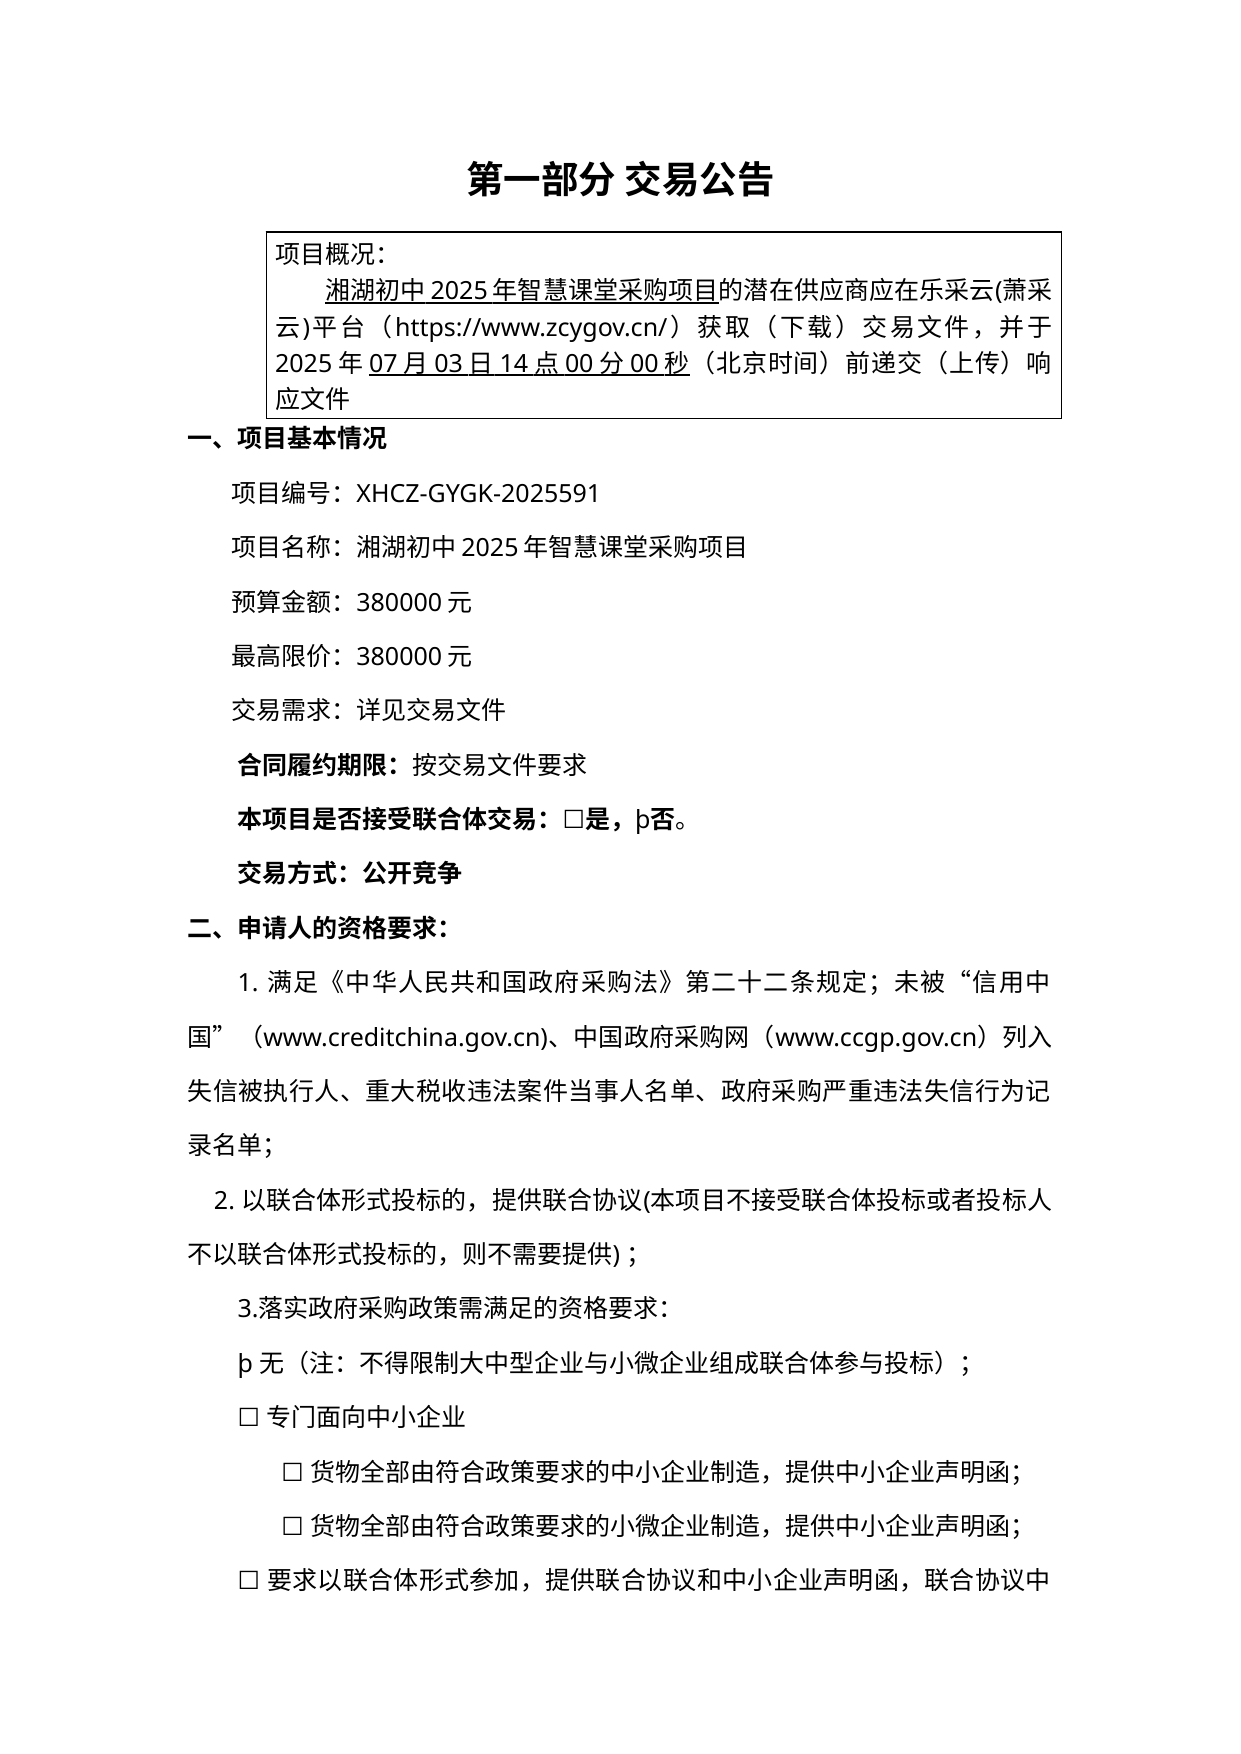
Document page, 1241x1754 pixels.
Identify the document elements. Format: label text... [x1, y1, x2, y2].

text 2. 以联合体形式投标的，提供联合协议(本项目不接受联合体投标或者投标人不以联合体形式投标的，则不需要提供) ； [187, 1180, 1053, 1271]
text 本项目是否接受联合体交易：是，否。 [187, 799, 1053, 836]
text 项目名称：湘湖初中2025年智慧课堂采购项目 [231, 528, 1053, 564]
text 湘湖初中2025年智慧课堂采购项目的潜在供应商应在乐采云(萧采云)平台（https://www.zcygov.cn/）获取（下载）交易文件，并于2025年07月03日14点00分00秒（北京时间）前递交（上传）响应文件 [267, 268, 1061, 418]
subtitle 一、项目基本情况 [187, 419, 1053, 455]
text 交易需求：详见交易文件 [231, 691, 1053, 727]
text 3.落实政府采购政策需满足的资格要求： [187, 1289, 1053, 1325]
text 项目概况： [267, 233, 1061, 268]
subtitle 交易方式：公开竞争 [187, 854, 1053, 890]
text 最高限价：380000元 [231, 636, 1053, 673]
text 无（注：不得限制大中型企业与小微企业组成联合体参与投标）； [187, 1343, 1053, 1379]
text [187, 1561, 1053, 1597]
text 货物全部由符合政策要求的小微企业制造，提供中小企业声明函； [187, 1506, 1053, 1543]
text 预算金额：380000元 [231, 582, 1053, 618]
text 项目编号：XHCZ-GYGK-2025591 [231, 473, 1053, 509]
text 1. 满足《中华人民共和国政府采购法》第二十二条规定；未被“信用中国”（www.creditchina.gov.cn)、中国政府采购网（www.ccgp.gov.cn）列入失信被执行人、重大税收违法案件当事人名单、政府采购严重违法失信行为记录名单； [187, 963, 1053, 1162]
text 货物全部由符合政策要求的中小企业制造，提供中小企业声明函； [187, 1452, 1053, 1488]
text 专门面向中小企业 [187, 1398, 1053, 1434]
subtitle 二、申请人的资格要求： [187, 908, 1053, 944]
subtitle 第一部分 交易公告 [187, 150, 1053, 204]
text 合同履约期限：按交易文件要求 [187, 745, 1053, 781]
